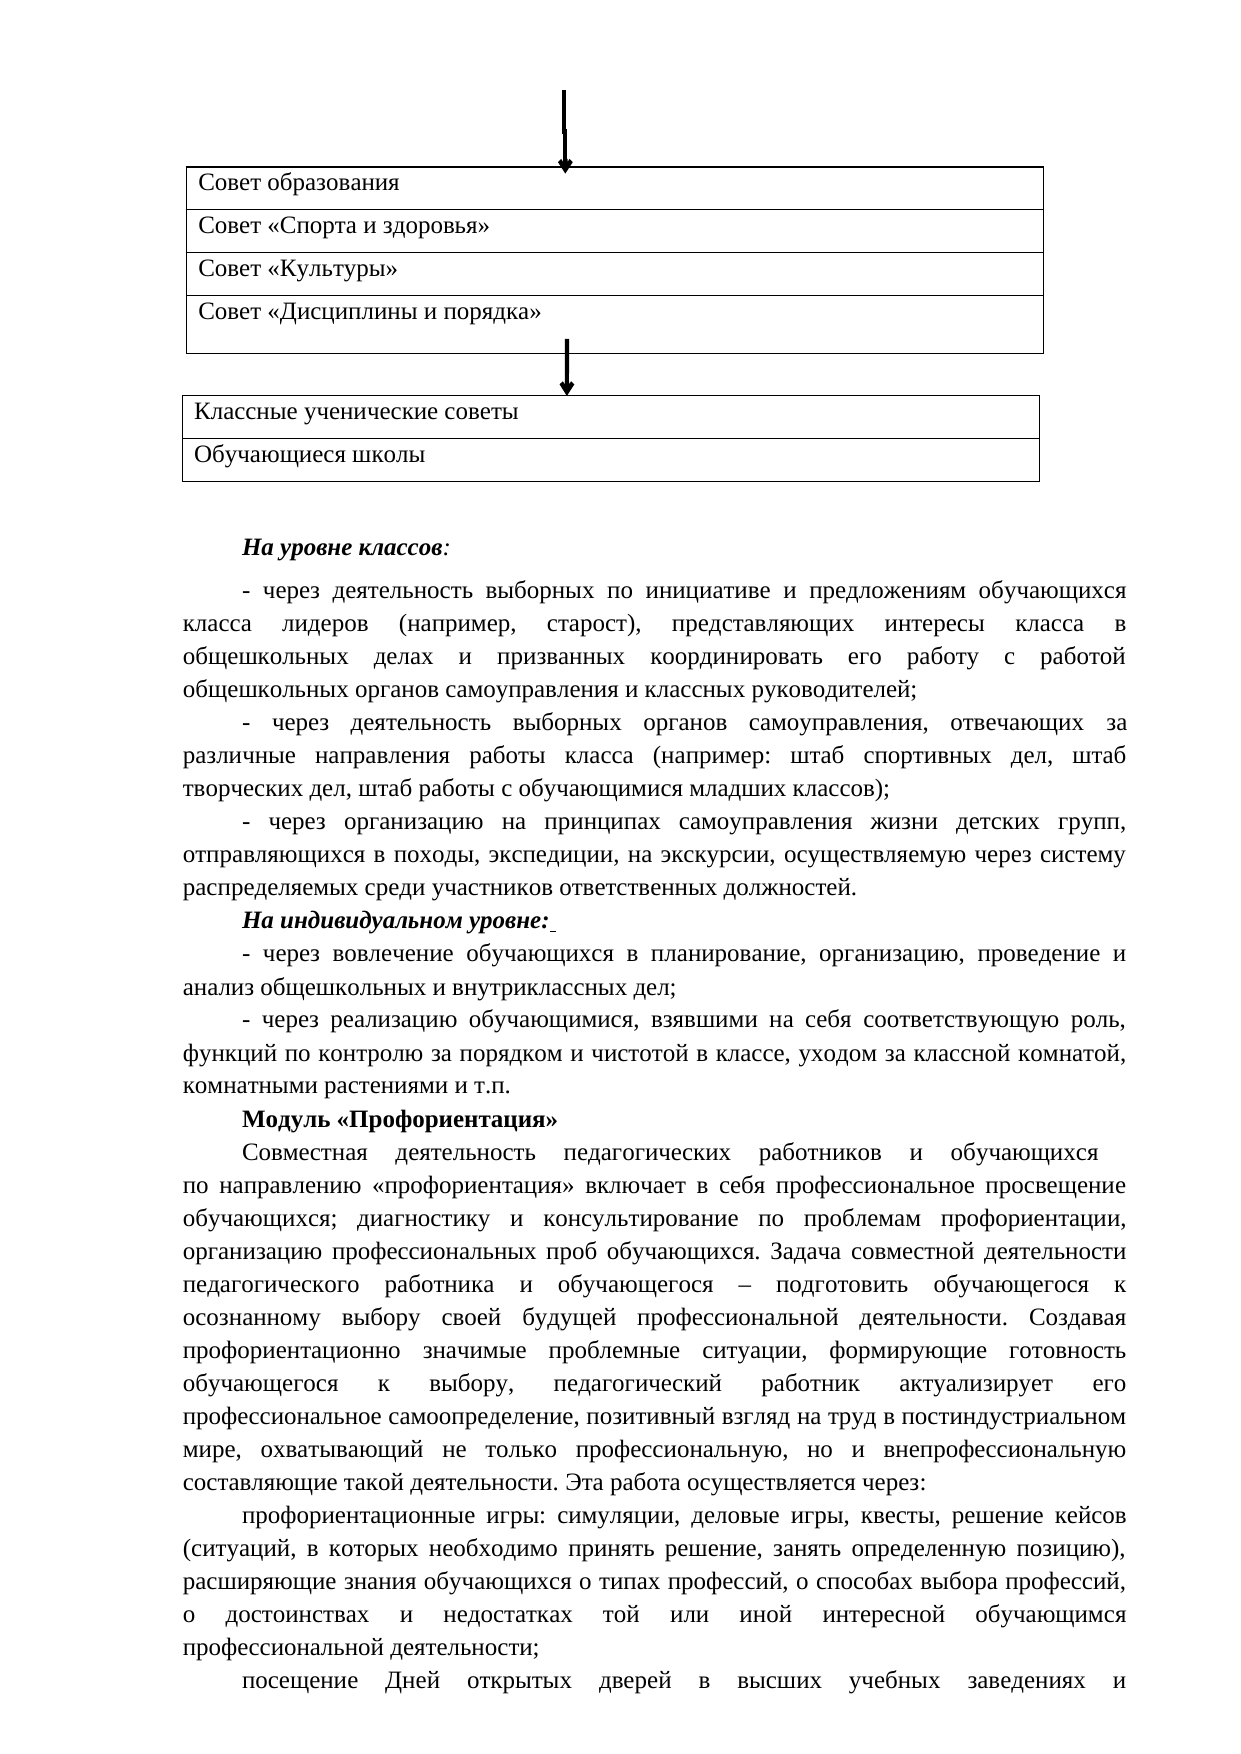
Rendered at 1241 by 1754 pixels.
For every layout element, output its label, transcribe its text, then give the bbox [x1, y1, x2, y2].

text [183, 1665, 1127, 1694]
text профориентационные игры: симуляции, деловые игры, квесты, решение кейсов (ситуаций, в которых необходимо принять решение, занять определенную позицию), расширяющие знания обучающихся о типах профессий, о способах выбора профессий, о достоинствах и недостатках той или иной интересной обучающимся профессиональной деятельности; [183, 1500, 1127, 1661]
text - через вовлечение обучающихся в планирование, организацию, проведение и анализ общешкольных и внутриклассных дел; [183, 938, 1127, 1000]
text - через деятельность выборных органов самоуправления, отвечающих за различные направления работы класса (например: штаб спортивных дел, штаб творческих дел, штаб работы с обучающимися младших классов); [183, 707, 1127, 802]
table_cell Обучающиеся школы [183, 439, 1039, 481]
table_cell Совет «Дисциплины и порядка» [187, 296, 1043, 353]
text Совместная деятельность педагогических работников и обучающихся по направлению «профориентация» включает в себя профессиональное просвещение обучающихся; диагностику и консультирование по проблемам профориентации, организацию профессиональных проб обучающихся. Задача совместной деятельности педагогического работника и обучающегося – подготовить обучающегося к осознанному выбору своей будущей профессиональной деятельности. Создавая профориентационно значимые проблемные ситуации, формирующие готовность обучающегося к выбору, педагогический работник актуализирует его профессиональное самоопределение, позитивный взгляд на труд в постиндустриальном мире, охватывающий не только профессиональную, но и внепрофессиональную составляющие такой деятельности. Эта работа осуществляется через: [183, 1137, 1127, 1496]
table_cell Совет «Спорта и здоровья» [187, 210, 1043, 252]
table_header Классные ученические советы [183, 396, 1039, 438]
text На уровне классов: [183, 532, 1127, 561]
table_cell Совет «Культуры» [187, 253, 1043, 295]
text - через организацию на принципах самоуправления жизни детских групп, отправляющихся в походы, экспедиции, на экскурсии, осуществляемую через систему распределяемых среди участников ответственных должностей. [183, 806, 1127, 901]
text - через реализацию обучающимися, взявшими на себя соответствующую роль, функций по контролю за порядком и чистотой в классе, уходом за классной комнатой, комнатными растениями и т.п. [183, 1004, 1127, 1099]
table_header Совет образования [187, 168, 1043, 209]
text - через деятельность выборных по инициативе и предложениям обучающихся класса лидеров (например, старост), представляющих интересы класса в общешкольных делах и призванных координировать его работу с работой общешкольных органов самоуправления и классных руководителей; [183, 575, 1127, 703]
text На индивидуальном уровне: [183, 906, 1127, 934]
text Модуль «Профориентация» [183, 1104, 1127, 1132]
